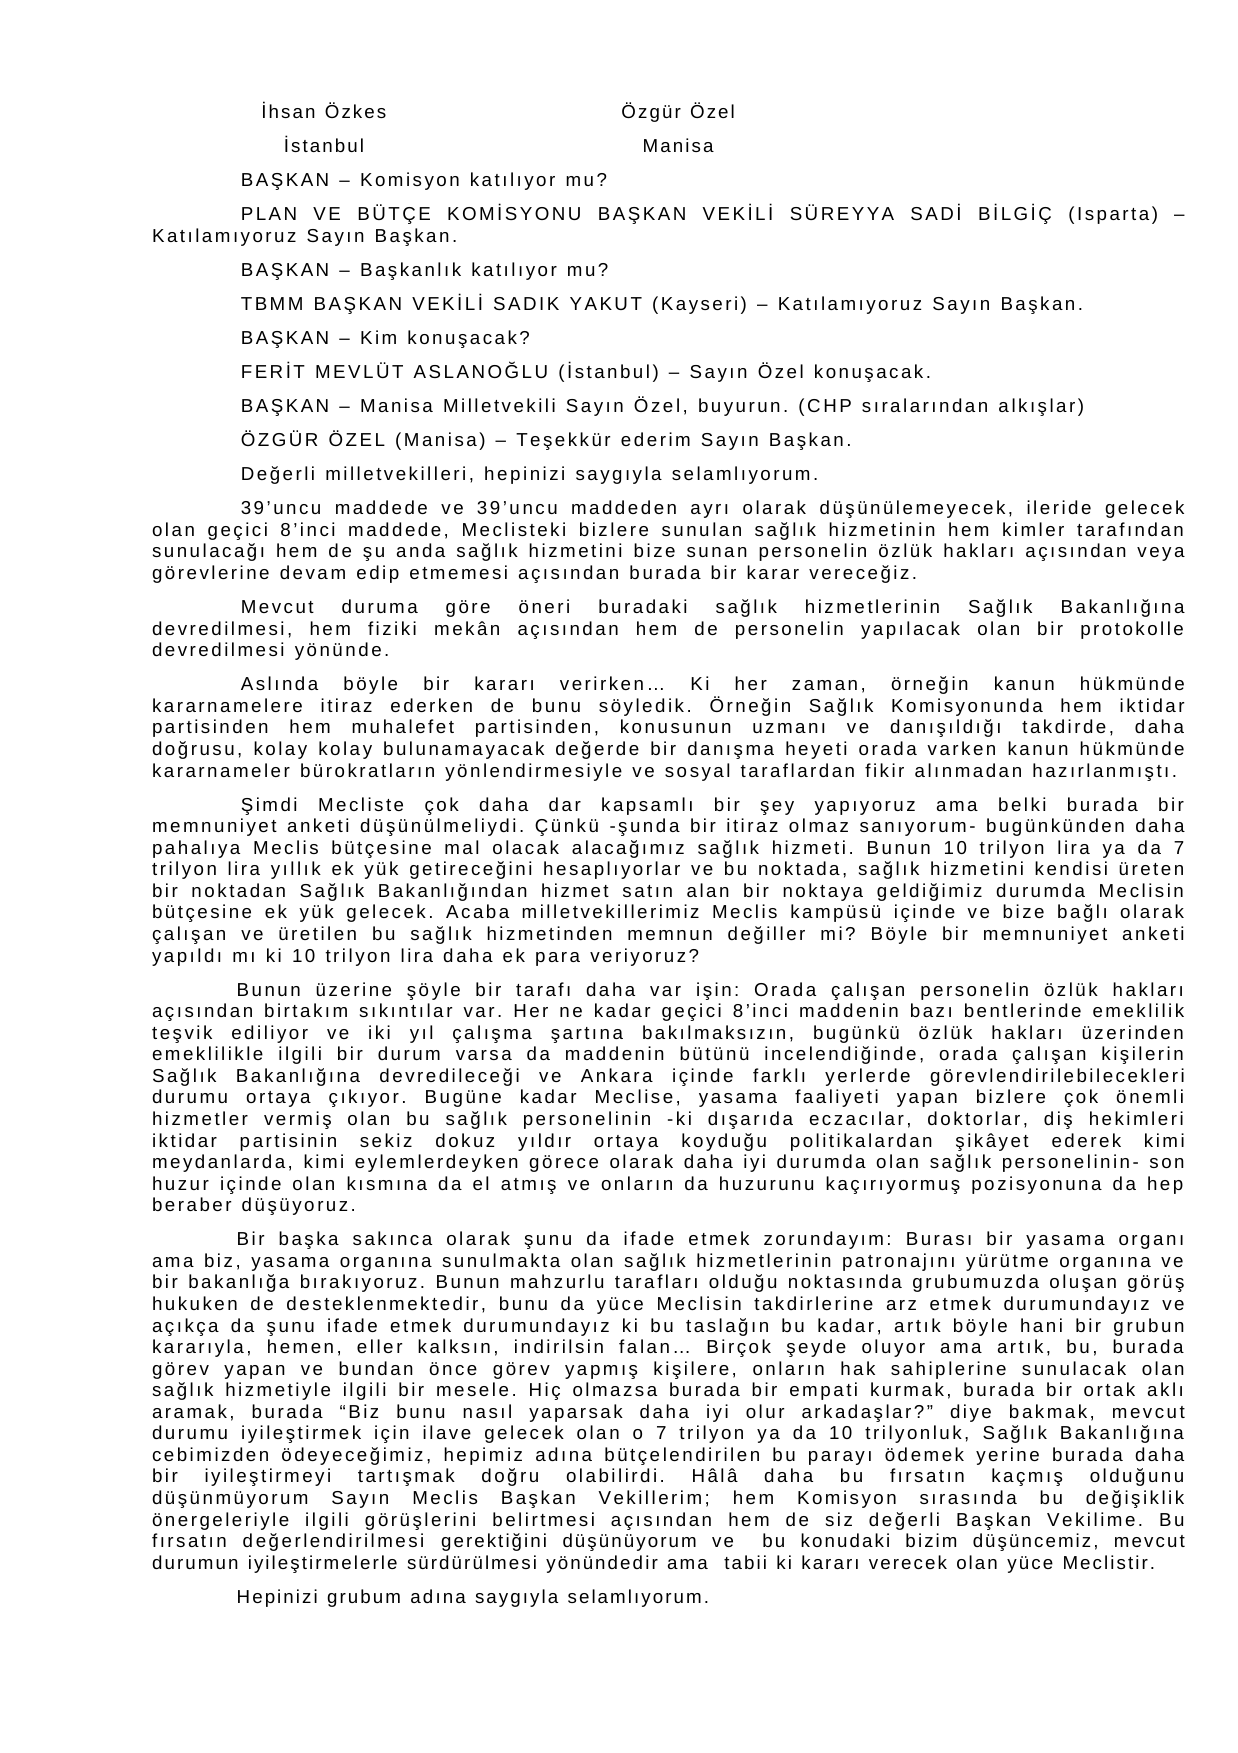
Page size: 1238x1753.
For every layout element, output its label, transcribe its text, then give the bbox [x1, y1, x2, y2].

text Şimdi Mecliste çok daha dar kapsamlı bir şey yapıyoruz ama belki burada bir memnuniyet anketi düşünülmeliydi. Çünkü -şunda bir itiraz olmaz sanıyorum- bugünkünden daha pahalıya Meclis bütçesine mal olacak alacağımız sağlık hizmeti. Bunun 10 trilyon lira ya da 7 trilyon lira yıllık ek yük getireceğini hesaplıyorlar ve bu noktada, sağlık hizmetini kendisi üreten bir noktadan Sağlık Bakanlığından hizmet satın alan bir noktaya geldiğimiz durumda Meclisin bütçesine ek yük gelecek. Acaba milletvekillerimiz Meclis kampüsü içinde ve bize bağlı olarak çalışan ve üretilen bu sağlık hizmetinden memnun değiller mi? Böyle bir memnuniyet anketi yapıldı mı ki 10 trilyon lira daha ek para veriyoruz? [152, 793, 1186, 966]
text BAŞKAN – Başkanlık katılıyor mu? [152, 259, 1186, 280]
text Hepinizi grubum adına saygıyla selamlıyorum. [152, 1586, 1186, 1607]
text BAŞKAN – Manisa Milletvekili Sayın Özel, buyurun. (CHP sıralarından alkışlar) [152, 395, 1186, 417]
text BAŞKAN – Kim konuşacak? [152, 327, 1186, 348]
text BAŞKAN – Komisyon katılıyor mu? [152, 169, 1186, 191]
text Mevcut duruma göre öneri buradaki sağlık hizmetlerinin Sağlık Bakanlığına devredilmesi, hem fiziki mekân açısından hem de personelin yapılacak olan bir protokolle devredilmesi yönünde. [152, 596, 1186, 661]
text Bir başka sakınca olarak şunu da ifade etmek zorundayım: Burası bir yasama organı ama biz, yasama organına sunulmakta olan sağlık hizmetlerinin patronajını yürütme organına ve bir bakanlığa bırakıyoruz. Bunun mahzurlu tarafları olduğu noktasında grubumuzda oluşan görüş hukuken de desteklenmektedir, bunu da yüce Meclisin takdirlerine arz etmek durumundayız ve açıkça da şunu ifade etmek durumundayız ki bu taslağın bu kadar, artık böyle hani bir grubun kararıyla, hemen, eller kalksın, indirilsin falan… Birçok şeyde oluyor ama artık, bu, burada görev yapan ve bundan önce görev yapmış kişilere, onların hak sahiplerine sunulacak olan sağlık hizmetiyle ilgili bir mesele. Hiç olmazsa burada bir empati kurmak, burada bir ortak aklı aramak, burada “Biz bunu nasıl yaparsak daha iyi olur arkadaşlar?” diye bakmak, mevcut durumu iyileştirmek için ilave gelecek olan o 7 trilyon ya da 10 trilyonluk, Sağlık Bakanlığına cebimizden ödeyeceğimiz, hepimiz adına bütçelendirilen bu parayı ödemek yerine burada daha bir iyileştirmeyi tartışmak doğru olabilirdi. Hâlâ daha bu fırsatın kaçmış olduğunu düşünmüyorum Sayın Meclis Başkan Vekillerim; hem Komisyon sırasında bu değişiklik önergeleriyle ilgili görüşlerini belirtmesi açısından hem de siz değerli Başkan Vekilime. Bu fırsatın değerlendirilmesi gerektiğini düşünüyorum ve bu konudaki bizim düşüncemiz, mevcut durumun iyileştirmelerle sürdürülmesi yönündedir ama tabii ki kararı verecek olan yüce Meclistir. [152, 1228, 1186, 1573]
text TBMM BAŞKAN VEKİLİ SADIK YAKUT (Kayseri) – Katılamıyoruz Sayın Başkan. [152, 293, 1186, 314]
text PLAN VE BÜTÇE KOMİSYONU BAŞKAN VEKİLİ SÜREYYA SADİ BİLGİÇ (Isparta) – Katılamıyoruz Sayın Başkan. [152, 203, 1186, 246]
text 39’uncu maddede ve 39’uncu maddeden ayrı olarak düşünülemeyecek, ileride gelecek olan geçici 8’inci maddede, Meclisteki bizlere sunulan sağlık hizmetinin hem kimler tarafından sunulacağı hem de şu anda sağlık hizmetini bize sunan personelin özlük hakları açısından veya görevlerine devam edip etmemesi açısından burada bir karar vereceğiz. [152, 497, 1186, 583]
text İstanbul Manisa [152, 135, 1186, 157]
text İhsan Özkes Özgür Özel [152, 101, 1186, 122]
text ÖZGÜR ÖZEL (Manisa) – Teşekkür ederim Sayın Başkan. [152, 429, 1186, 451]
text FERİT MEVLÜT ASLANOĞLU (İstanbul) – Sayın Özel konuşacak. [152, 361, 1186, 382]
text Aslında böyle bir kararı verirken… Ki her zaman, örneğin kanun hükmünde kararnamelere itiraz ederken de bunu söyledik. Örneğin Sağlık Komisyonunda hem iktidar partisinden hem muhalefet partisinden, konusunun uzmanı ve danışıldığı takdirde, daha doğrusu, kolay kolay bulunamayacak değerde bir danışma heyeti orada varken kanun hükmünde kararnameler bürokratların yönlendirmesiyle ve sosyal taraflardan fikir alınmadan hazırlanmıştı. [152, 673, 1186, 781]
text Değerli milletvekilleri, hepinizi saygıyla selamlıyorum. [152, 463, 1186, 485]
text Bunun üzerine şöyle bir tarafı daha var işin: Orada çalışan personelin özlük hakları açısından birtakım sıkıntılar var. Her ne kadar geçici 8’inci maddenin bazı bentlerinde emeklilik teşvik ediliyor ve iki yıl çalışma şartına bakılmaksızın, bugünkü özlük hakları üzerinden emeklilikle ilgili bir durum varsa da maddenin bütünü incelendiğinde, orada çalışan kişilerin Sağlık Bakanlığına devredileceği ve Ankara içinde farklı yerlerde görevlendirilebilecekleri durumu ortaya çıkıyor. Bugüne kadar Meclise, yasama faaliyeti yapan bizlere çok önemli hizmetler vermiş olan bu sağlık personelinin -ki dışarıda eczacılar, doktorlar, diş hekimleri iktidar partisinin sekiz dokuz yıldır ortaya koyduğu politikalardan şikâyet ederek kimi meydanlarda, kimi eylemlerdeyken görece olarak daha iyi durumda olan sağlık personelinin- son huzur içinde olan kısmına da el atmış ve onların da huzurunu kaçırıyormuş pozisyonuna da hep beraber düşüyoruz. [152, 978, 1186, 1216]
